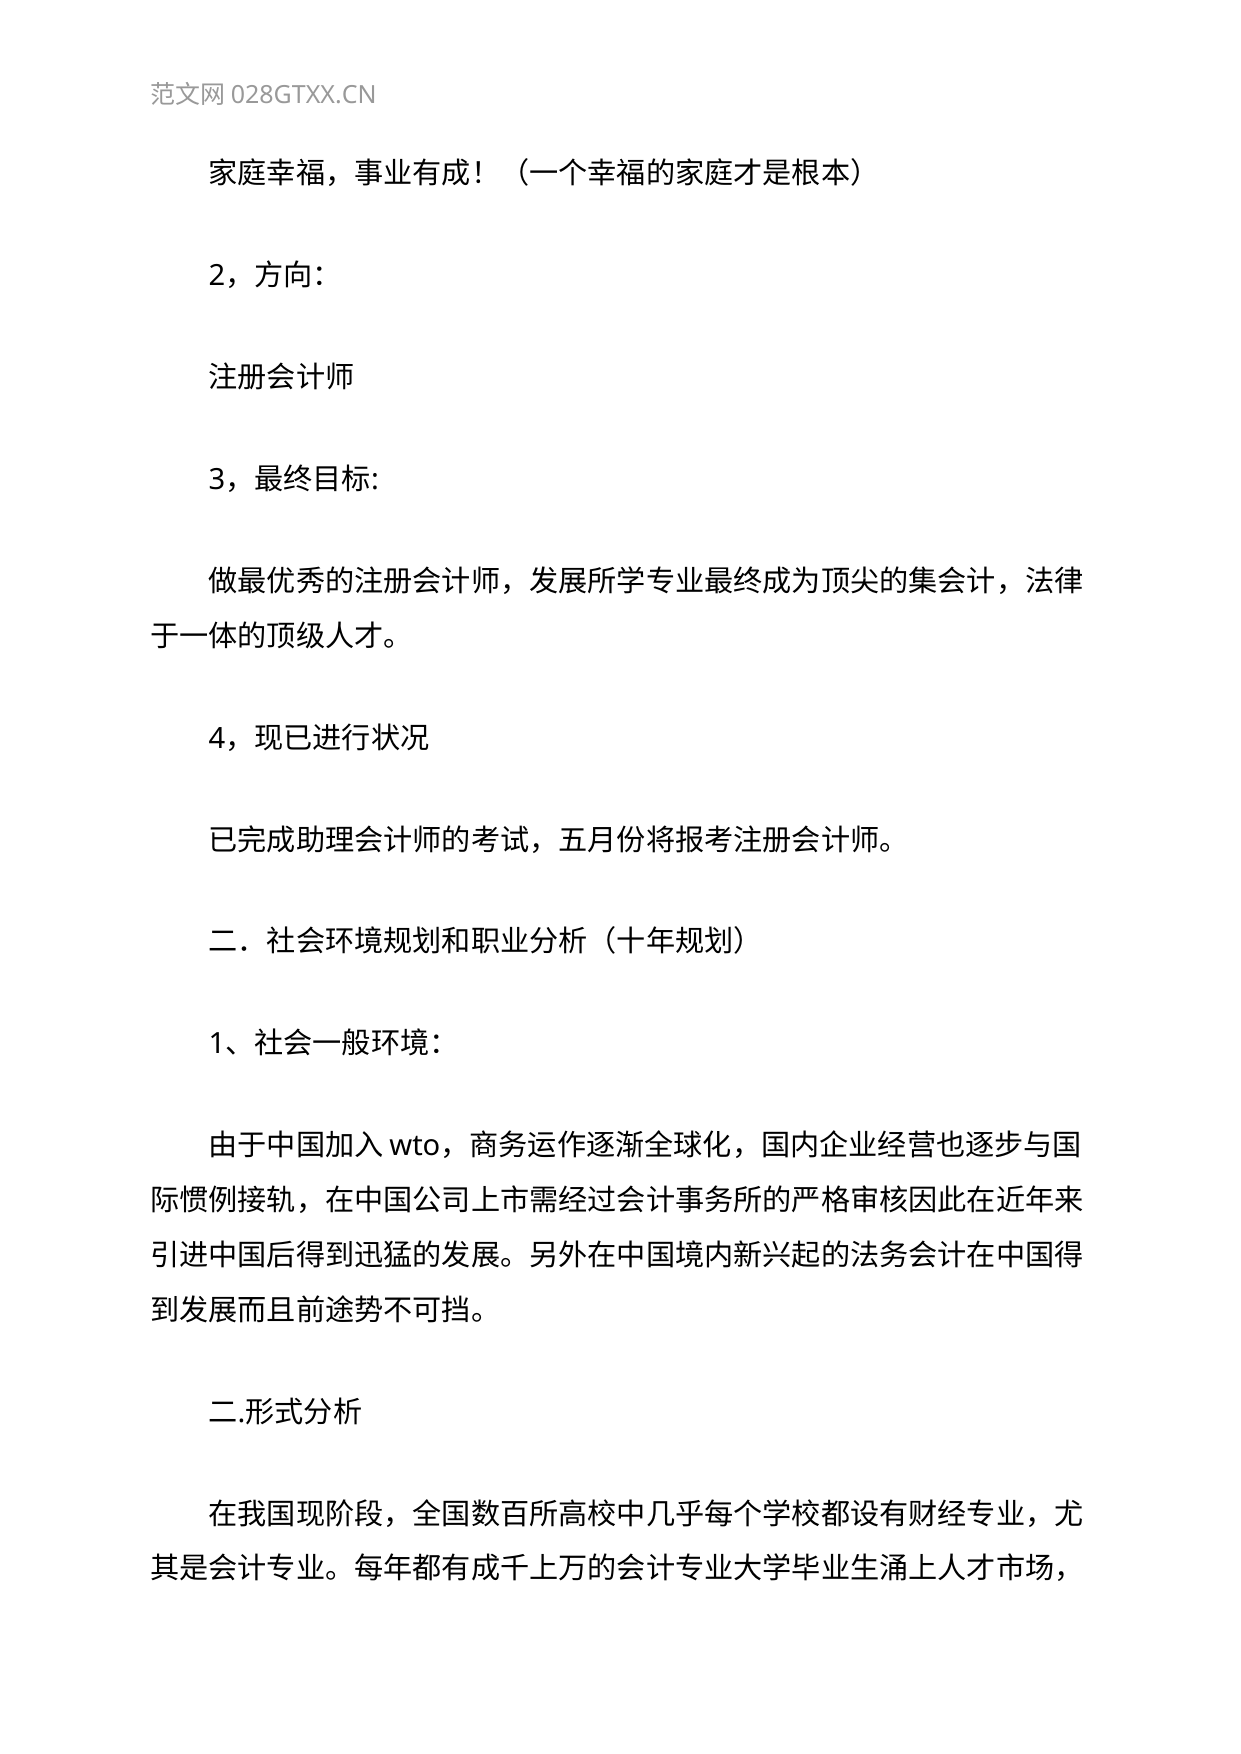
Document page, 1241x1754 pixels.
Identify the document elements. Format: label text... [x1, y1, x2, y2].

text 已完成助理会计师的考试，五月份将报考注册会计师。 [150, 816, 1090, 858]
text 2，方向： [150, 252, 1090, 294]
text 1、社会一般环境： [150, 1020, 1090, 1062]
text 3，最终目标: [150, 456, 1090, 498]
text 做最优秀的注册会计师，发展所学专业最终成为顶尖的集会计，法律于一体的顶级人才。 [150, 557, 1090, 655]
text 4，现已进行状况 [150, 714, 1090, 757]
text 注册会计师 [150, 354, 1090, 396]
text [150, 1490, 1090, 1587]
text 二．社会环境规划和职业分析（十年规划） [150, 918, 1090, 960]
text 由于中国加入wto，商务运作逐渐全球化，国内企业经营也逐步与国际惯例接轨，在中国公司上市需经过会计事务所的严格审核因此在近年来引进中国后得到迅猛的发展。另外在中国境内新兴起的法务会计在中国得到发展而且前途势不可挡。 [150, 1122, 1090, 1329]
text 二.形式分析 [150, 1388, 1090, 1431]
text 家庭幸福，事业有成！（一个幸福的家庭才是根本） [150, 150, 1090, 192]
